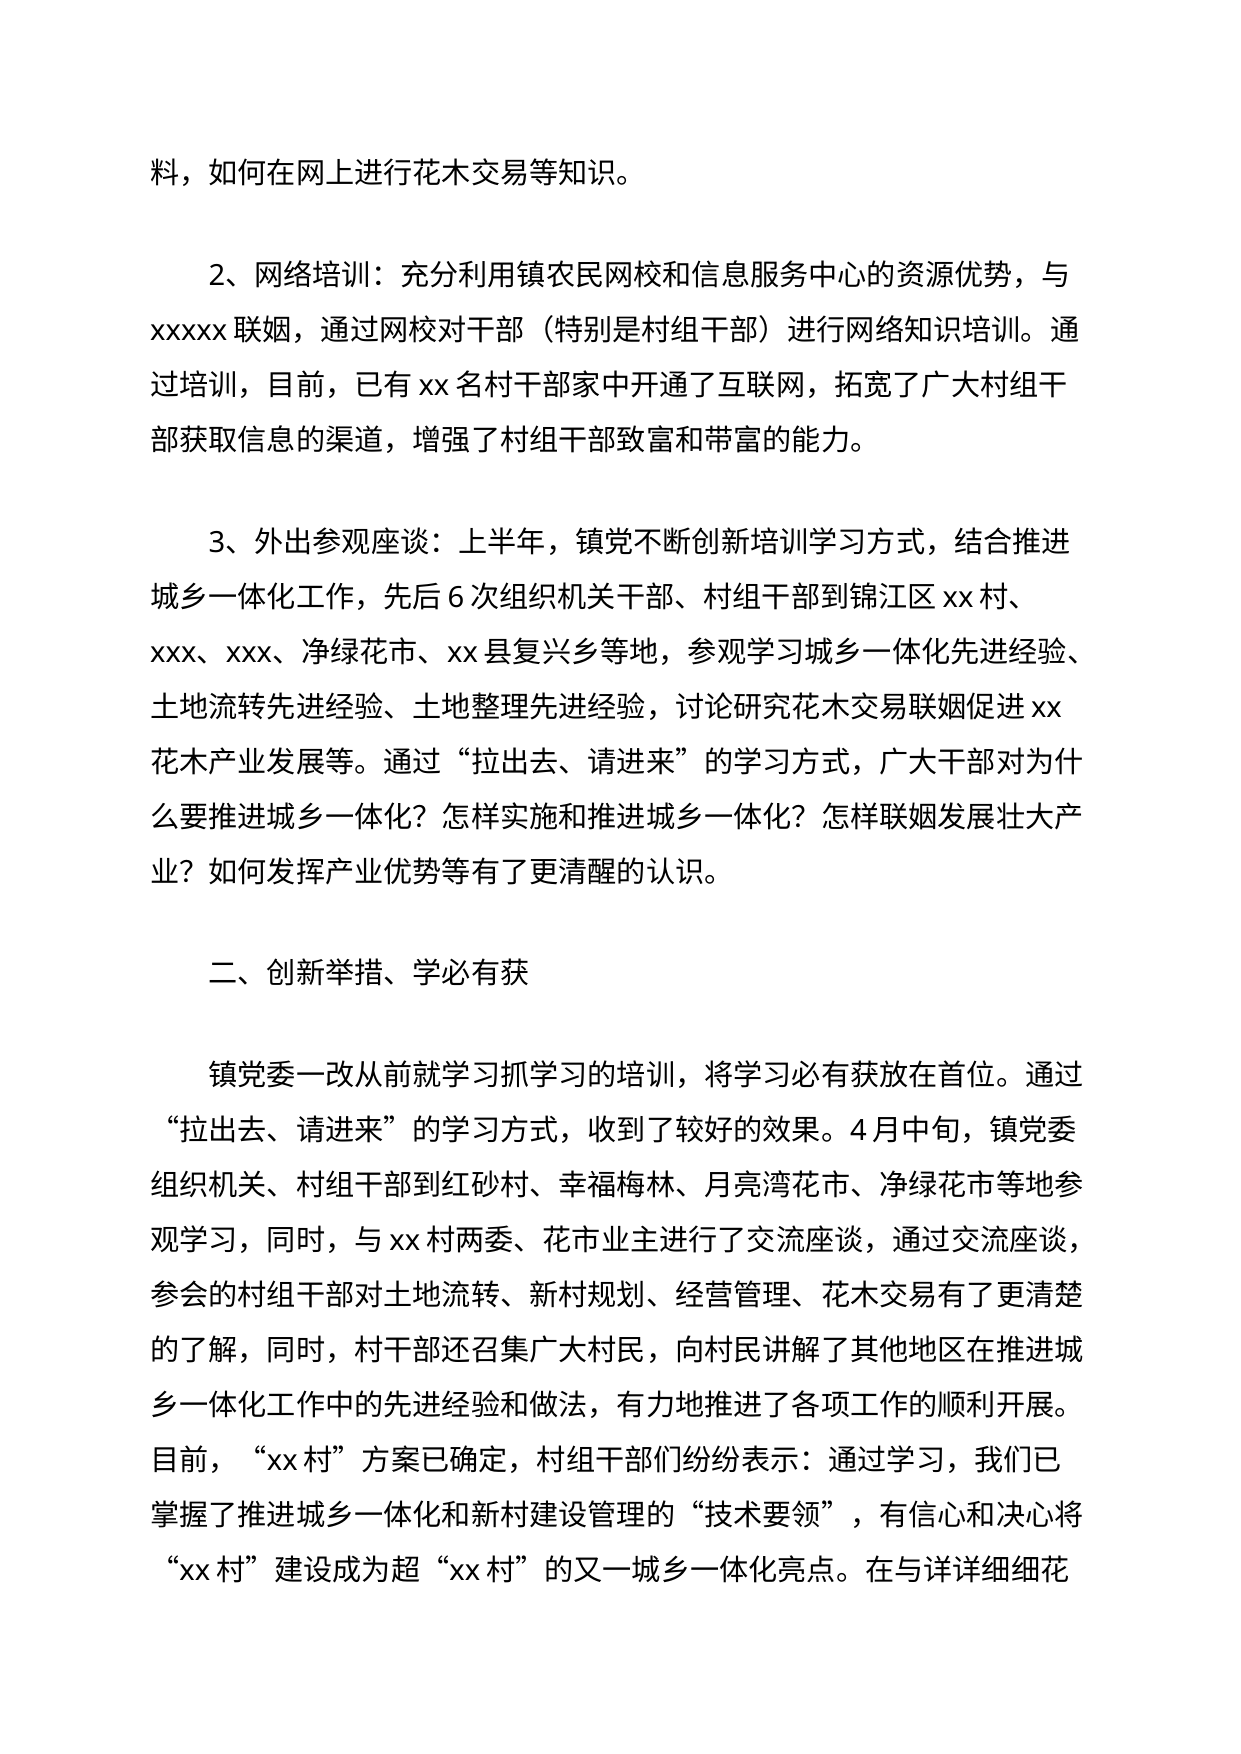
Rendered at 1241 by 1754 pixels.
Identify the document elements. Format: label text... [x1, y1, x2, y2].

text 2、网络培训：充分利用镇农民网校和信息服务中心的资源优势，与xxxxx联姻，通过网校对干部（特别是村组干部）进行网络知识培训。通过培训，目前，已有xx名村干部家中开通了互联网，拓宽了广大村组干部获取信息的渠道，增强了村组干部致富和带富的能力。 [150, 252, 1090, 459]
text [150, 150, 1090, 192]
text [150, 1052, 1090, 1589]
text 二、创新举措、学必有获 [150, 950, 1090, 992]
text 3、外出参观座谈：上半年，镇党不断创新培训学习方式，结合推进城乡一体化工作，先后6次组织机关干部、村组干部到锦江区xx村、xxx、xxx、净绿花市、xx县复兴乡等地，参观学习城乡一体化先进经验、土地流转先进经验、土地整理先进经验，讨论研究花木交易联姻促进xx花木产业发展等。通过“拉出去、请进来”的学习方式，广大干部对为什么要推进城乡一体化？怎样实施和推进城乡一体化？怎样联姻发展壮大产业？如何发挥产业优势等有了更清醒的认识。 [150, 518, 1090, 891]
